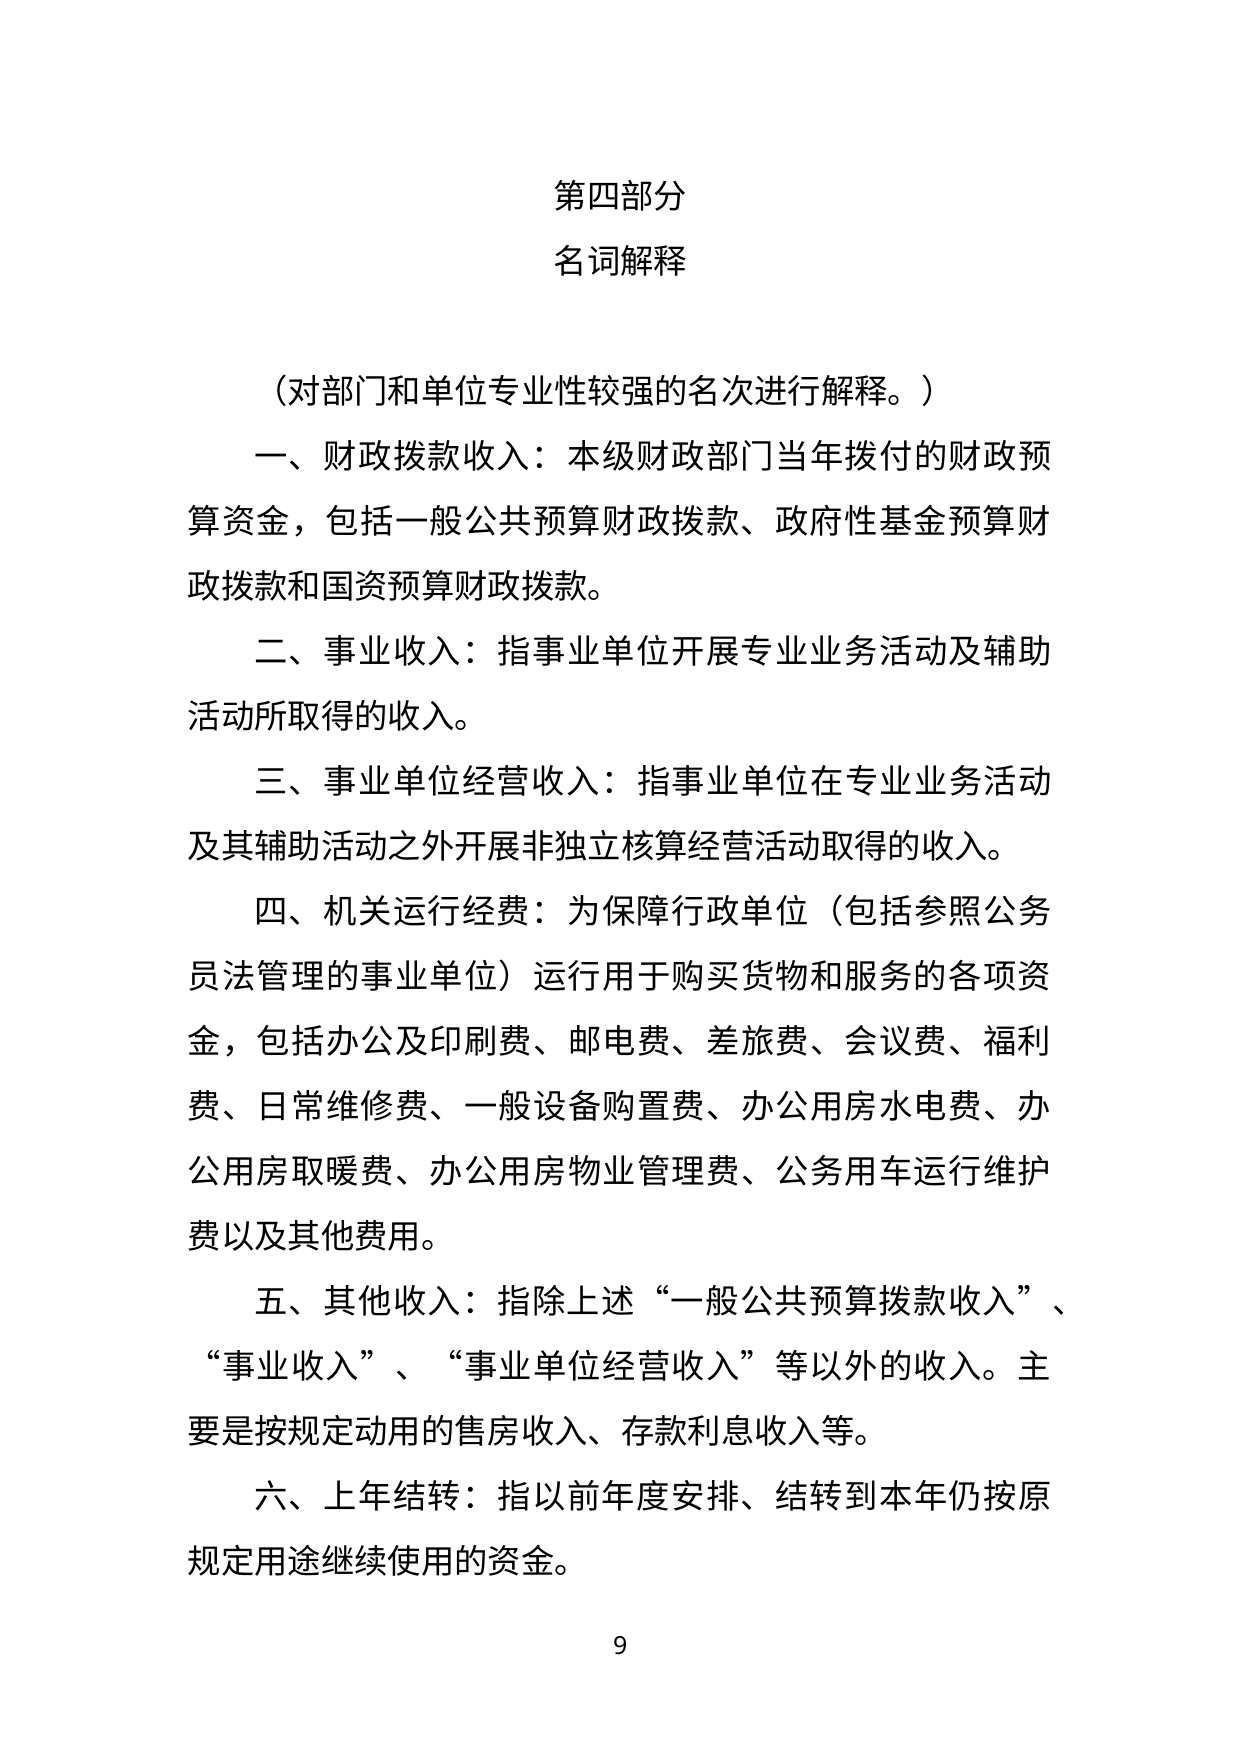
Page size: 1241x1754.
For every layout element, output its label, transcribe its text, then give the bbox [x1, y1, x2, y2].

text 四、机关运行经费：为保障行政单位（包括参照公务员法管理的事业单位）运行用于购买货物和服务的各项资金，包括办公及印刷费、邮电费、差旅费、会议费、福利费、日常维修费、一般设备购置费、办公用房水电费、办公用房取暖费、办公用房物业管理费、公务用车运行维护费以及其他费用。 [187, 877, 1053, 1267]
text 六、上年结转：指以前年度安排、结转到本年仍按原规定用途继续使用的资金。 [187, 1462, 1053, 1592]
text 第四部分 [187, 162, 1053, 227]
text 五、其他收入：指除上述“一般公共预算拨款收入”、“事业收入”、“事业单位经营收入”等以外的收入。主要是按规定动用的售房收入、存款利息收入等。 [187, 1267, 1053, 1462]
text 名词解释 [187, 227, 1053, 292]
text 三、事业单位经营收入：指事业单位在专业业务活动及其辅助活动之外开展非独立核算经营活动取得的收入。 [187, 747, 1053, 877]
text 一、财政拨款收入：本级财政部门当年拨付的财政预算资金，包括一般公共预算财政拨款、政府性基金预算财政拨款和国资预算财政拨款。 [187, 422, 1053, 617]
text （对部门和单位专业性较强的名次进行解释。） [187, 357, 1053, 422]
text 二、事业收入：指事业单位开展专业业务活动及辅助活动所取得的收入。 [187, 617, 1053, 747]
